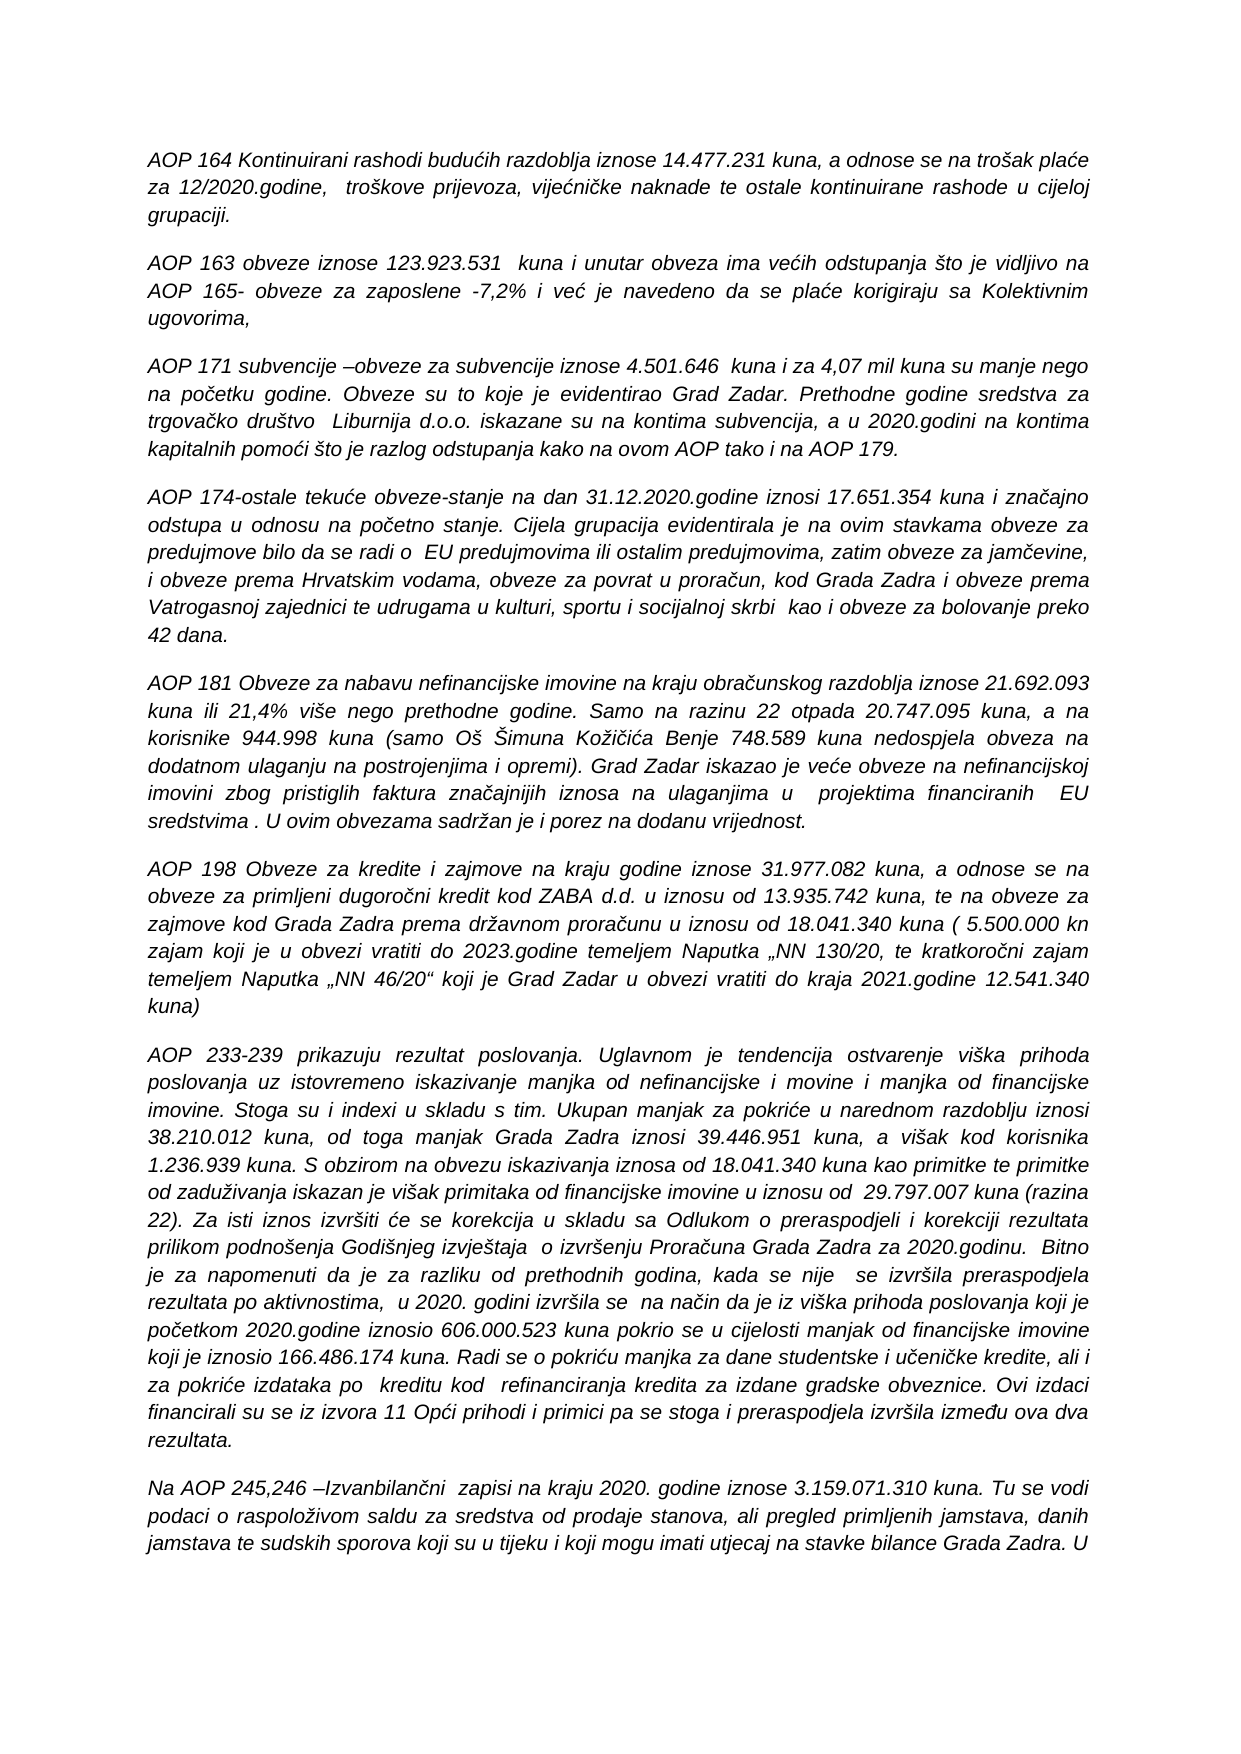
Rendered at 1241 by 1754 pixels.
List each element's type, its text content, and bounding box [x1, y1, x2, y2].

text AOP 233-239 prikazuju rezultat poslovanja. Uglavnom je tendencija ostvarenje viška prihoda poslovanja uz istovremeno iskazivanje manjka od nefinancijske i movine i manjka od financijske imovine. Stoga su i indexi u skladu s tim. Ukupan manjak za pokriće u narednom razdoblju iznosi 38.210.012 kuna, od toga manjak Grada Zadra iznosi 39.446.951 kuna, a višak kod korisnika 1.236.939 kuna. S obzirom na obvezu iskazivanja iznosa od 18.041.340 kuna kao primitke te primitke od zaduživanja iskazan je višak primitaka od financijske imovine u iznosu od 29.797.007 kuna (razina 22). Za isti iznos izvršiti će se korekcija u skladu sa Odlukom o preraspodjeli i korekciji rezultata prilikom podnošenja Godišnjeg izvještaja o izvršenju Proračuna Grada Zadra za 2020.godinu. Bitno je za napomenuti da je za razliku od prethodnih godina, kada se nije se izvršila preraspodjela rezultata po aktivnostima, u 2020. godini izvršila se na način da je iz viška prihoda poslovanja koji je početkom 2020.godine iznosio 606.000.523 kuna pokrio se u cijelosti manjak od financijske imovine koji je iznosio 166.486.174 kuna. Radi se o pokriću manjka za dane studentske i učeničke kredite, ali i za pokriće izdataka po kreditu kod refinanciranja kredita za izdane gradske obveznice. Ovi izdaci financirali su se iz izvora 11 Opći prihodi i primici pa se stoga i preraspodjela izvršila između ova dva rezultata. [148, 1043, 1093, 1452]
text AOP 164 Kontinuirani rashodi budućih razdoblja iznose 14.477.231 kuna, a odnose se na trošak plaće za 12/2020.godine, troškove prijevoza, vijećničke naknade te ostale kontinuirane rashode u cijeloj grupaciji. [148, 148, 1093, 227]
text AOP 198 Obveze za kredite i zajmove na kraju godine iznose 31.977.082 kuna, a odnose se na obveze za primljeni dugoročni kredit kod ZABA d.d. u iznosu od 13.935.742 kuna, te na obveze za zajmove kod Grada Zadra prema državnom proračunu u iznosu od 18.041.340 kuna ( 5.500.000 kn zajam koji je u obvezi vratiti do 2023.godine temeljem Naputka „NN 130/20, te kratkoročni zajam temeljem Naputka „NN 46/20“ koji je Grad Zadar u obvezi vratiti do kraja 2021.godine 12.541.340 kuna) [148, 857, 1093, 1018]
text AOP 174-ostale tekuće obveze-stanje na dan 31.12.2020.godine iznosi 17.651.354 kuna i značajno odstupa u odnosu na početno stanje. Cijela grupacija evidentirala je na ovim stavkama obveze za predujmove bilo da se radi o EU predujmovima ili ostalim predujmovima, zatim obveze za jamčevine, i obveze prema Hrvatskim vodama, obveze za povrat u proračun, kod Grada Zadra i obveze prema Vatrogasnoj zajednici te udrugama u kulturi, sportu i socijalnoj skrbi kao i obveze za bolovanje preko 42 dana. [148, 485, 1093, 647]
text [148, 1476, 1093, 1555]
text AOP 171 subvencije –obveze za subvencije iznose 4.501.646 kuna i za 4,07 mil kuna su manje nego na početku godine. Obveze su to koje je evidentirao Grad Zadar. Prethodne godine sredstva za trgovačko društvo Liburnija d.o.o. iskazane su na kontima subvencija, a u 2020.godini na kontima kapitalnih pomoći što je razlog odstupanja kako na ovom AOP tako i na AOP 179. [148, 354, 1093, 461]
text AOP 181 Obveze za nabavu nefinancijske imovine na kraju obračunskog razdoblja iznose 21.692.093 kuna ili 21,4% više nego prethodne godine. Samo na razinu 22 otpada 20.747.095 kuna, a na korisnike 944.998 kuna (samo Oš Šimuna Kožičića Benje 748.589 kuna nedospjela obveza na dodatnom ulaganju na postrojenjima i opremi). Grad Zadar iskazao je veće obveze na nefinancijskoj imovini zbog pristiglih faktura značajnijih iznosa na ulaganjima u projektima financiranih EU sredstvima . U ovim obvezama sadržan je i porez na dodanu vrijednost. [148, 671, 1093, 832]
text AOP 163 obveze iznose 123.923.531 kuna i unutar obveza ima većih odstupanja što je vidljivo na AOP 165- obveze za zaposlene -7,2% i već je navedeno da se plaće korigiraju sa Kolektivnim ugovorima, [148, 251, 1093, 330]
